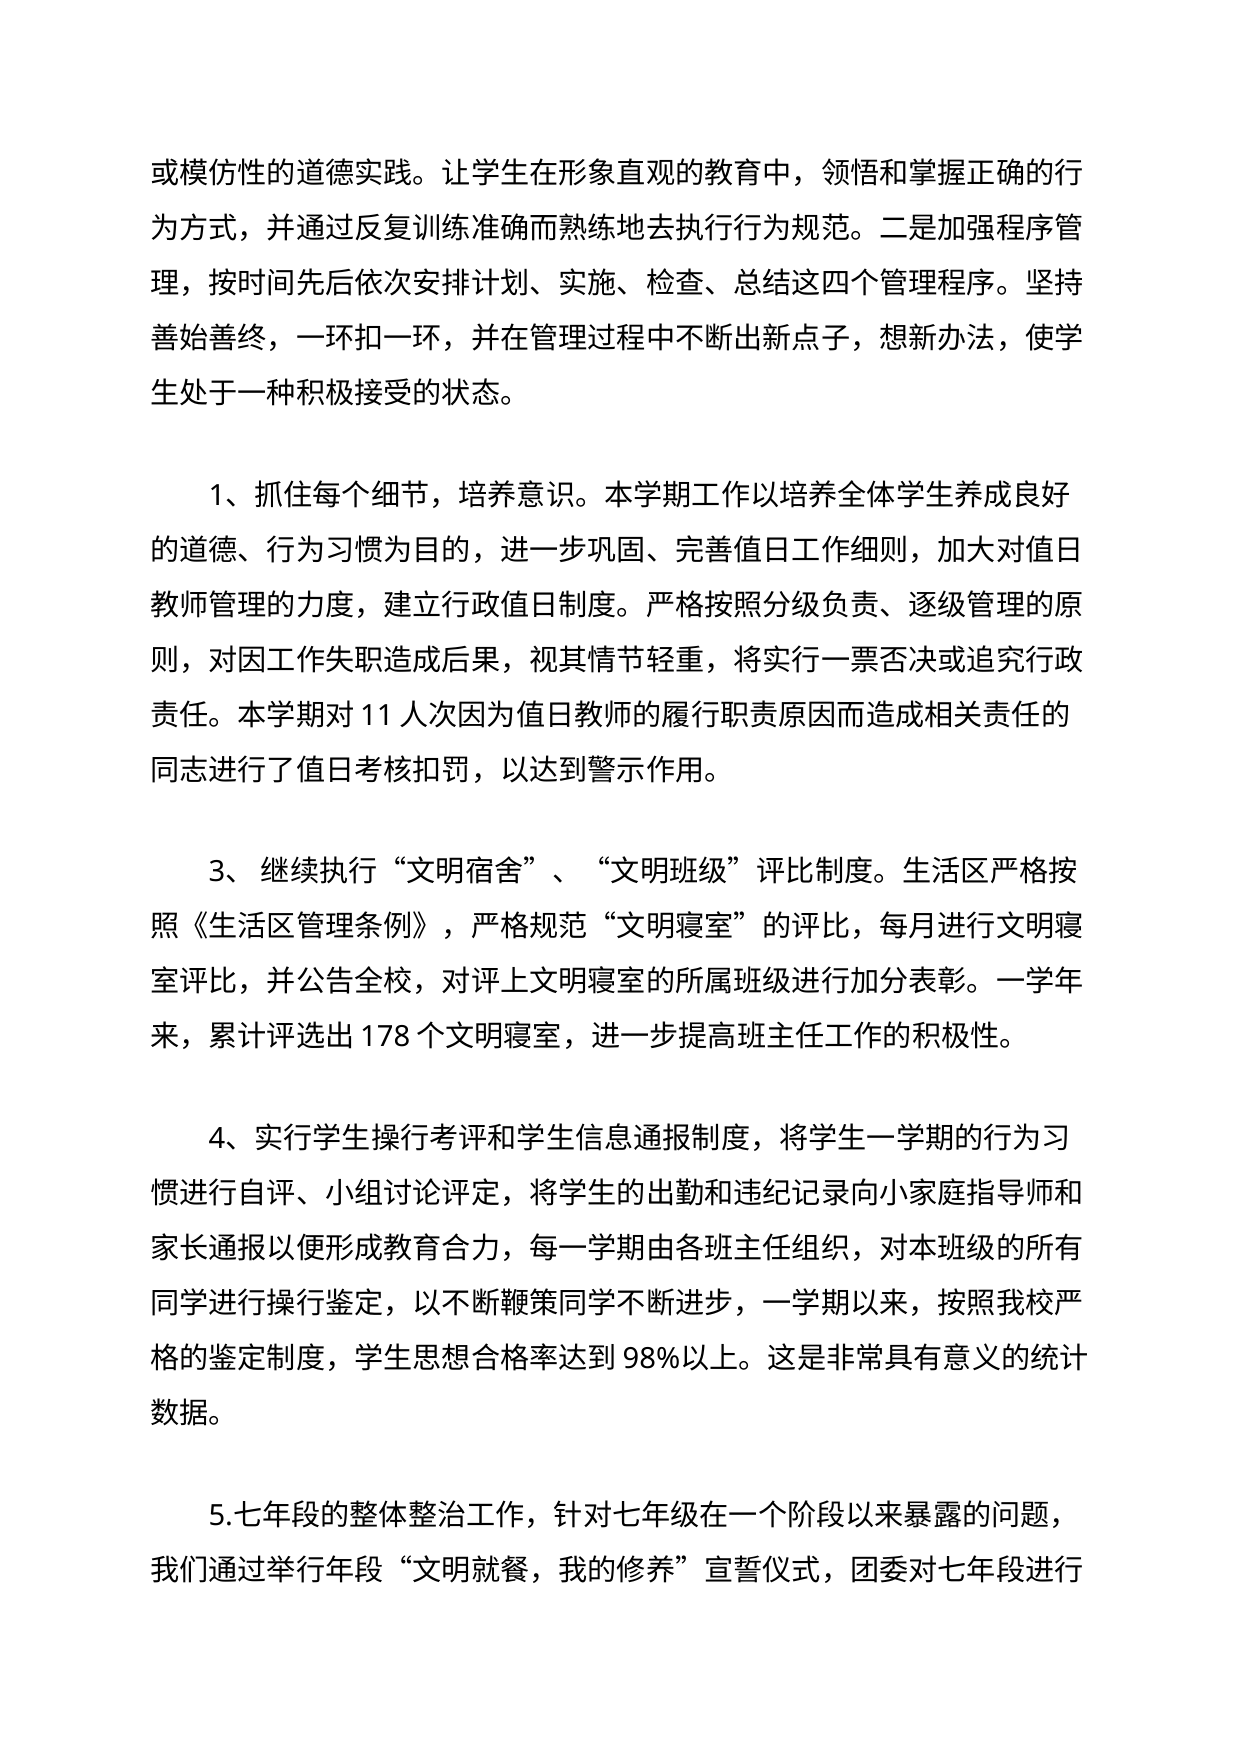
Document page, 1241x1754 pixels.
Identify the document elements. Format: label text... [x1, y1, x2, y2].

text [150, 1491, 1090, 1588]
text 4、实行学生操行考评和学生信息通报制度，将学生一学期的行为习惯进行自评、小组讨论评定，将学生的出勤和违纪记录向小家庭指导师和家长通报以便形成教育合力，每一学期由各班主任组织，对本班级的所有同学进行操行鉴定，以不断鞭策同学不断进步，一学期以来，按照我校严格的鉴定制度，学生思想合格率达到98%以上。这是非常具有意义的统计数据。 [150, 1114, 1090, 1432]
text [150, 150, 1090, 412]
text 1、抓住每个细节，培养意识。本学期工作以培养全体学生养成良好的道德、行为习惯为目的，进一步巩固、完善值日工作细则，加大对值日教师管理的力度，建立行政值日制度。严格按照分级负责、逐级管理的原则，对因工作失职造成后果，视其情节轻重，将实行一票否决或追究行政责任。本学期对11人次因为值日教师的履行职责原因而造成相关责任的同志进行了值日考核扣罚，以达到警示作用。 [150, 471, 1090, 788]
text 3、 继续执行“文明宿舍”、“文明班级”评比制度。生活区严格按照《生活区管理条例》，严格规范“文明寝室”的评比，每月进行文明寝室评比，并公告全校，对评上文明寝室的所属班级进行加分表彰。一学年来，累计评选出178个文明寝室，进一步提高班主任工作的积极性。 [150, 848, 1090, 1055]
